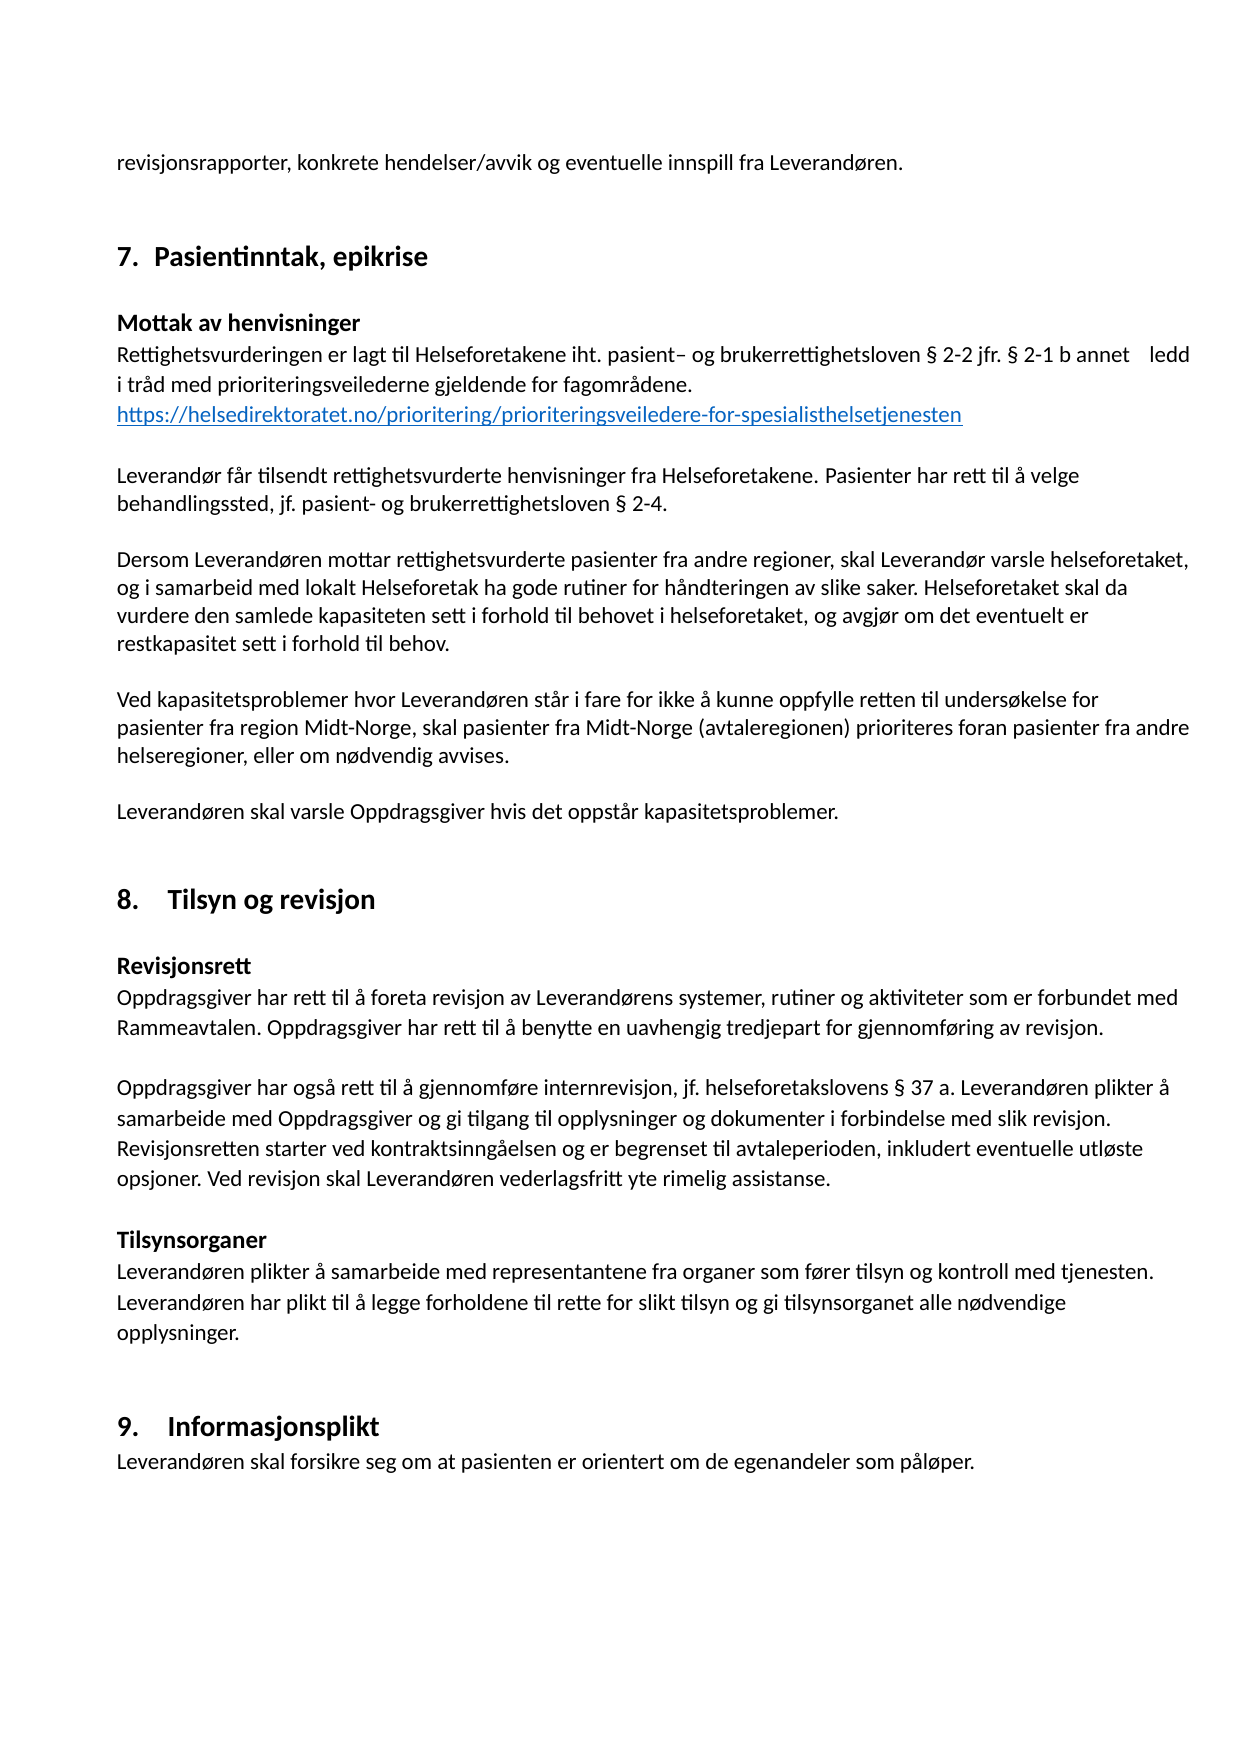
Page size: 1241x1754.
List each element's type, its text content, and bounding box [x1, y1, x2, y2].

text Leverandør får tilsendt rettighetsvurderte henvisninger fra Helseforetakene. Pasienter har rett til å velge behandlingssted, jf. pasient- og brukerrettighetsloven § 2-4. [117, 461, 1192, 517]
subtitle Mottak av henvisninger [117, 307, 1192, 338]
text Leverandøren skal varsle Oppdragsgiver hvis det oppstår kapasitetsproblemer. [117, 797, 1192, 825]
text Leverandøren plikter å samarbeide med representantene fra organer som fører tilsyn og kontroll med tjenesten. Leverandøren har plikt til å legge forholdene til rette for slikt tilsyn og gi tilsynsorganet alle nødvendige opplysninger. [117, 1257, 1192, 1346]
text Ved kapasitetsproblemer hvor Leverandøren står i fare for ikke å kunne oppfylle retten til undersøkelse for pasienter fra region Midt-Norge, skal pasienter fra Midt-Norge (avtaleregionen) prioriteres foran pasienter fra andre helseregioner, eller om nødvendig avvises. [117, 685, 1192, 769]
subtitle Tilsynsorganer [117, 1224, 1192, 1255]
subtitle Tilsyn og revisjon [117, 881, 1192, 917]
text Revisjonsretten starter ved kontraktsinngåelsen og er begrenset til avtaleperioden, inkludert eventuelle utløste opsjoner. Ved revisjon skal Leverandøren vederlagsfritt yte rimelig assistanse. [117, 1134, 1192, 1192]
text Leverandøren skal forsikre seg om at pasienten er orientert om de egenandeler som påløper. [117, 1447, 1192, 1475]
text Oppdragsgiver har rett til å foreta revisjon av Leverandørens systemer, rutiner og aktiviteter som er forbundet med Rammeavtalen. Oppdragsgiver har rett til å benytte en uavhengig tredjepart for gjennomføring av revisjon. [117, 983, 1192, 1041]
subtitle Informasjonsplikt [117, 1408, 1192, 1444]
text Dersom Leverandøren mottar rettighetsvurderte pasienter fra andre regioner, skal Leverandør varsle helseforetaket, og i samarbeid med lokalt Helseforetak ha gode rutiner for håndteringen av slike saker. Helseforetaket skal da vurdere den samlede kapasiteten sett i forhold til behovet i helseforetaket, og avgjør om det eventuelt er restkapasitet sett i forhold til behov. [117, 545, 1192, 657]
text Oppdragsgiver har også rett til å gjennomføre internrevisjon, jf. helseforetakslovens § 37 a. Leverandøren plikter å samarbeide med Oppdragsgiver og gi tilgang til opplysninger og dokumenter i forbindelse med slik revisjon. [117, 1043, 1192, 1132]
subtitle Pasientinntak, epikrise [117, 238, 1192, 274]
subtitle Revisjonsrett [117, 950, 1192, 980]
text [117, 148, 1192, 176]
text Rettighetsvurderingen er lagt til Helseforetakene iht. pasient– og brukerrettighetsloven § 2-2 jfr. § 2-1 b annet ledd i tråd med prioriteringsveilederne gjeldende for fagområdene. https://helsedirektoratet.no/prioritering/prioriteringsveiledere-for-spesialisthelsetjenesten [117, 340, 1192, 428]
